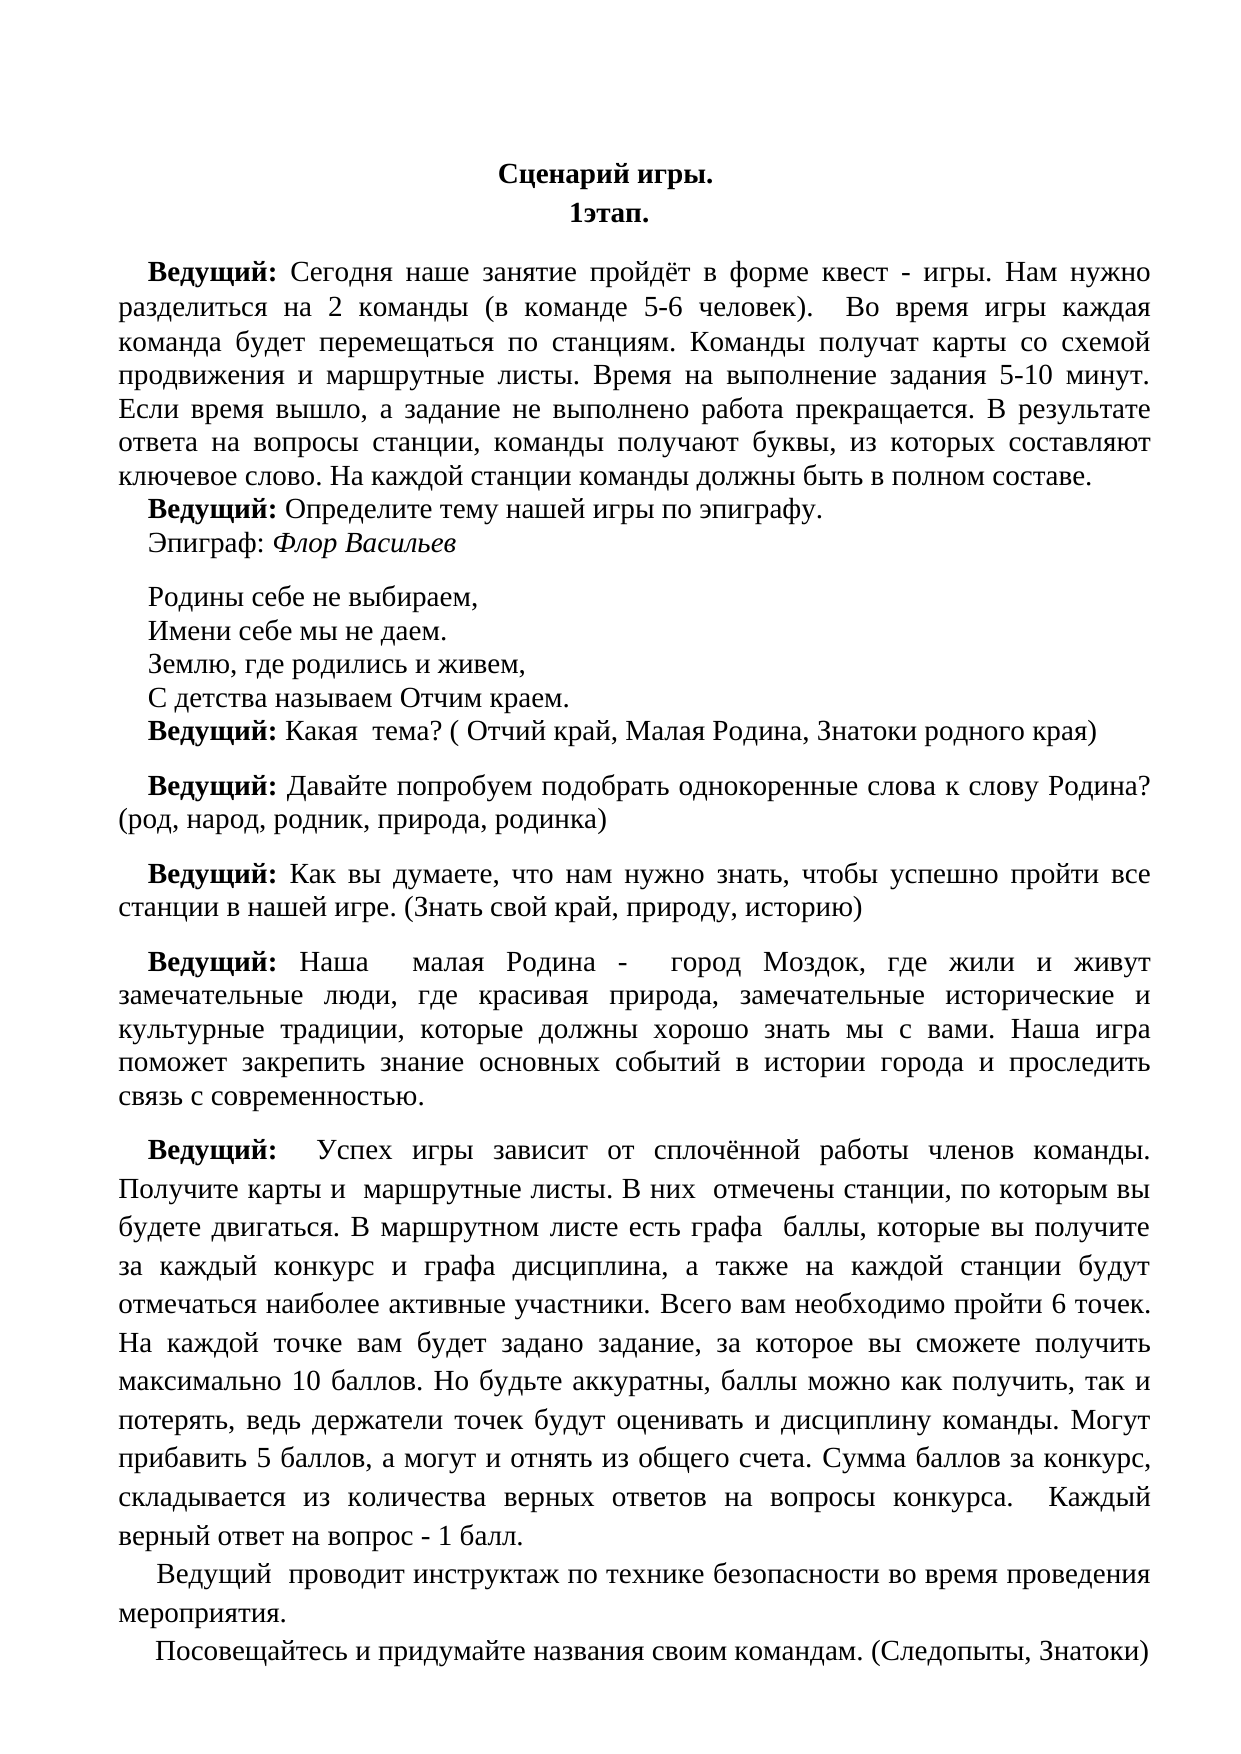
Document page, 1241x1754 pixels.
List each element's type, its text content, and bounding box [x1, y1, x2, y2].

text Имени себе мы не даем. [118, 613, 1152, 646]
text Ведущий: Определите тему нашей игры по эпиграфу. [118, 491, 1152, 525]
text Ведущий: Сегодня наше занятие пройдёт в форме квест - игры. Нам нужно разделиться на 2 команды (в команде 5-6 человек). Во время игры каждая команда будет перемещаться по станциям. Команды получат карты со схемой продвижения и маршрутные листы. Время на выполнение задания 5-10 минут. Если время вышло, а задание не выполнено работа прекращается. В результате ответа на вопросы станции, команды получают буквы, из которых составляют ключевое слово. На каждой станции команды должны быть в полном составе. [118, 254, 1152, 491]
text Ведущий: Как вы думаете, что нам нужно знать, чтобы успешно пройти все станции в нашей игре. (Знать свой край, природу, историю) [118, 856, 1152, 923]
list Сценарий игры. [29, 157, 1152, 190]
text С детства называем Отчим краем. [118, 680, 1152, 713]
text Эпиграф: Флор Васильев [118, 525, 1152, 558]
list Ведущий: Успех игры зависит от сплочённой работы членов команды. Получите карты и маршрутные листы. В них отмечены станции, по которым вы будете двигаться. В маршрутном листе есть графа баллы, которые вы получите за каждый конкурс и графа дисциплина, а также на каждой станции будут отмечаться наиболее активные участники. Всего вам необходимо пройти 6 точек. На каждой точке вам будет задано задание, за которое вы сможете получить максимально 10 баллов. Но будьте аккуратны, баллы можно как получить, так и потерять, ведь держатели точек будут оценивать и дисциплину команды. Могут прибавить 5 баллов, а могут и отнять из общего счета. Сумма баллов за конкурс, складывается из количества верных ответов на вопросы конкурса. Каждый верный ответ на вопрос - 1 балл. [118, 1132, 1152, 1551]
list Посовещайтесь и придумайте названия своим командам. (Следопыты, Знатоки) [118, 1633, 1152, 1667]
text Родины себе не выбираем, [118, 579, 1152, 613]
text Ведущий: Давайте попробуем подобрать однокоренные слова к слову Родина? (род, народ, родник, природа, родинка) [118, 768, 1152, 835]
list Ведущий проводит инструктаж по технике безопасности во время проведения мероприятия. [118, 1556, 1152, 1628]
list 1этап. [29, 195, 1152, 229]
text Землю, где родились и живем, [118, 646, 1152, 680]
text Ведущий: Какая тема? ( Отчий край, Малая Родина, Знатоки родного края) [118, 713, 1152, 747]
text Ведущий: Наша малая Родина - город Моздок, где жили и живут замечательные люди, где красивая природа, замечательные исторические и культурные традиции, которые должны хорошо знать мы с вами. Наша игра поможет закрепить знание основных событий в истории города и проследить связь с современностью. [118, 944, 1152, 1111]
